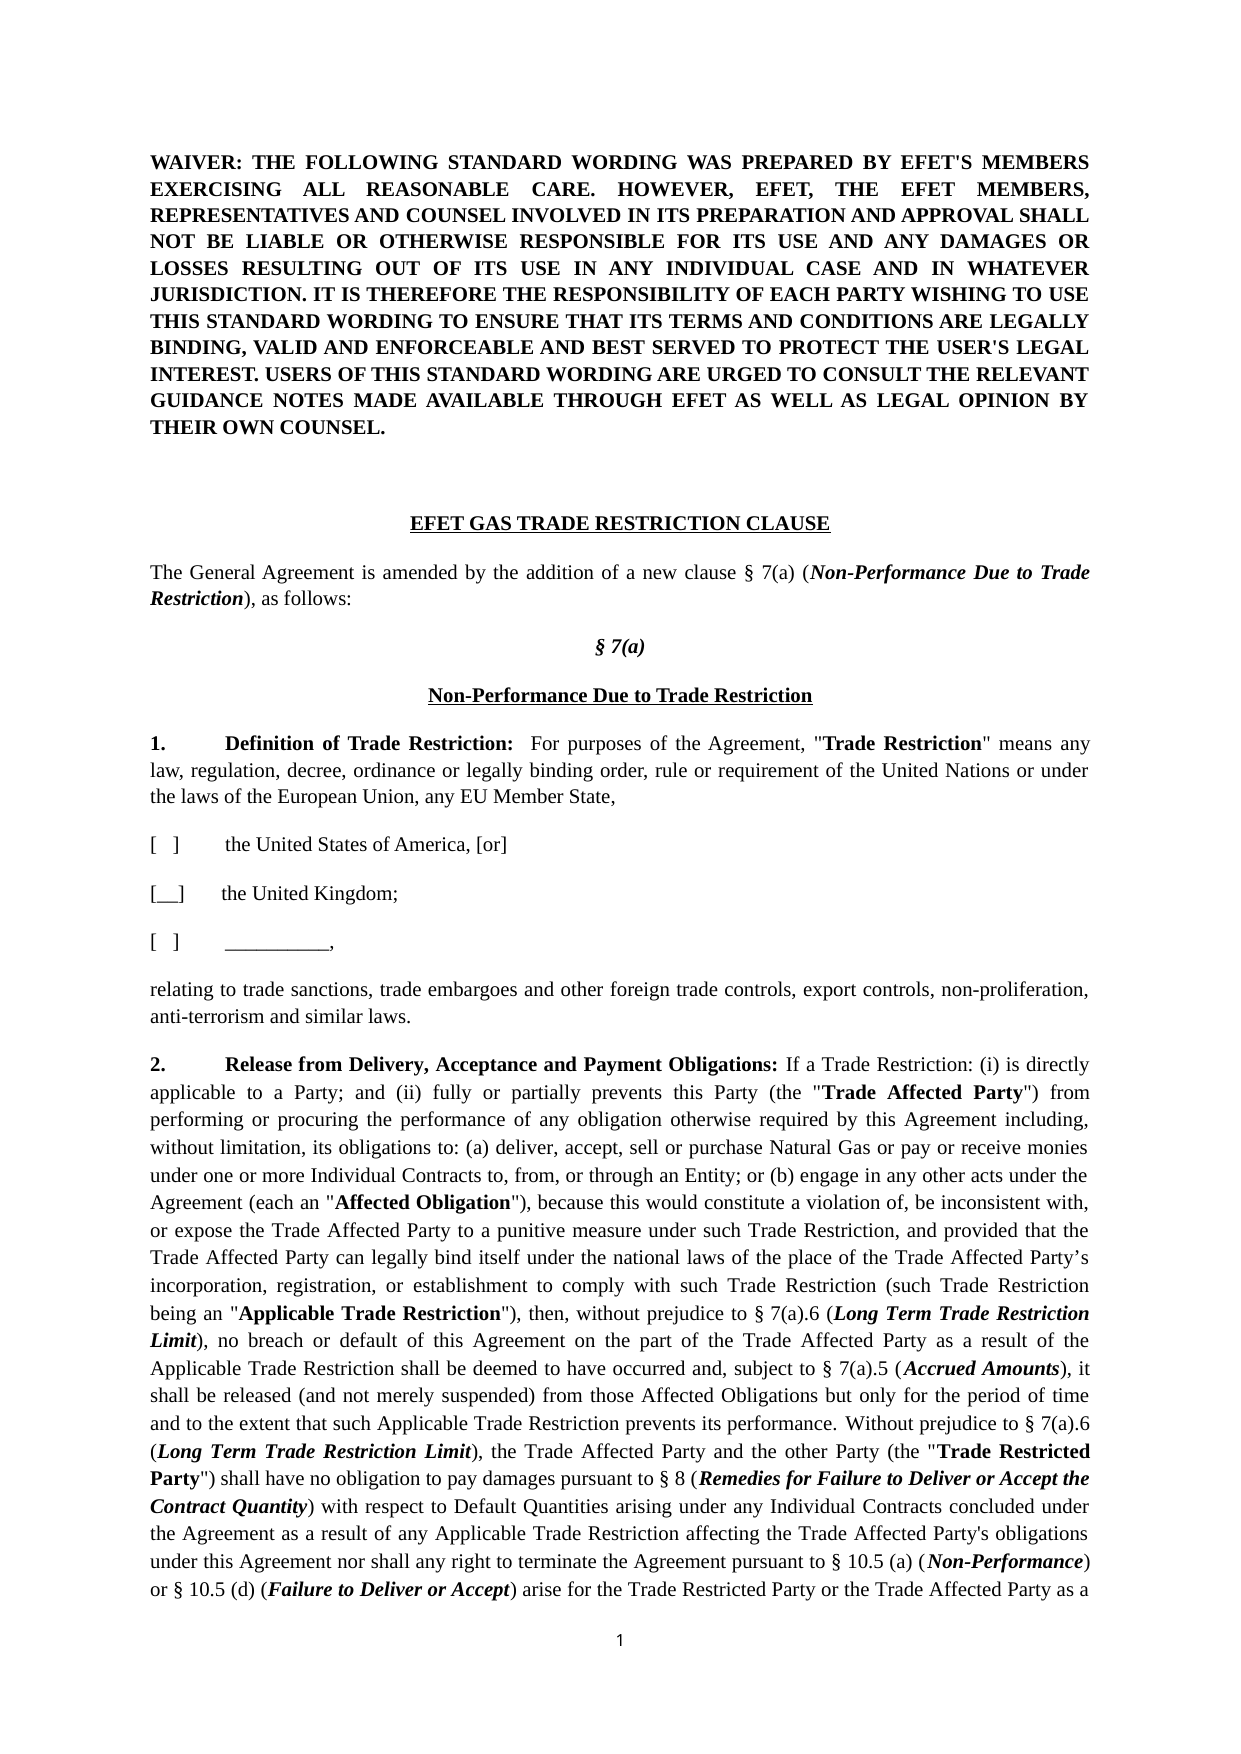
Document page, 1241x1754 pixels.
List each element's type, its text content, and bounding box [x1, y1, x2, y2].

text Non-Performance Due to Trade Restriction [150, 683, 1090, 707]
text The General Agreement is amended by the addition of a new clause § 7(a) (Non-Performance Due to Trade Restriction), as follows: [150, 559, 1090, 610]
text [__] the United Kingdom; [150, 881, 1090, 905]
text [150, 1052, 1090, 1601]
text Waiver: The following standard wording was prepared by EFET's Members exercising all reasonable care. However, EFET, the EFET Members, representatives and counsel involved in its preparation and approval shall not be liable or otherwise responsible for its use and any damages or losses resulting out of its use in any individual case and in whatever jurisdiction. It is therefore the responsibility of each party wishing to use this standard wording to ensure that its terms and conditions are legally binding, valid and enforceable and best served to protect the user's legal interest. Users of this standard wording are urged to consult the relevant guidance notes made available through EFET as well as legal opinion by their own counsel. [150, 150, 1090, 439]
text EFET GAS TRADE RESTRICTION CLAUSE [150, 511, 1090, 535]
text [ ] the United States of America, [or] [150, 832, 1090, 856]
text § 7(a) [150, 634, 1090, 658]
text 1. Definition of Trade Restriction: For purposes of the Agreement, "Trade Restriction" means any law, regulation, decree, ordinance or legally binding order, rule or requirement of the United Nations or under the laws of the European Union, any EU Member State, [150, 731, 1090, 808]
text relating to trade sanctions, trade embargoes and other foreign trade controls, export controls, non-proliferation, anti-terrorism and similar laws. [150, 977, 1090, 1028]
text [ ] __________, [150, 929, 1090, 953]
